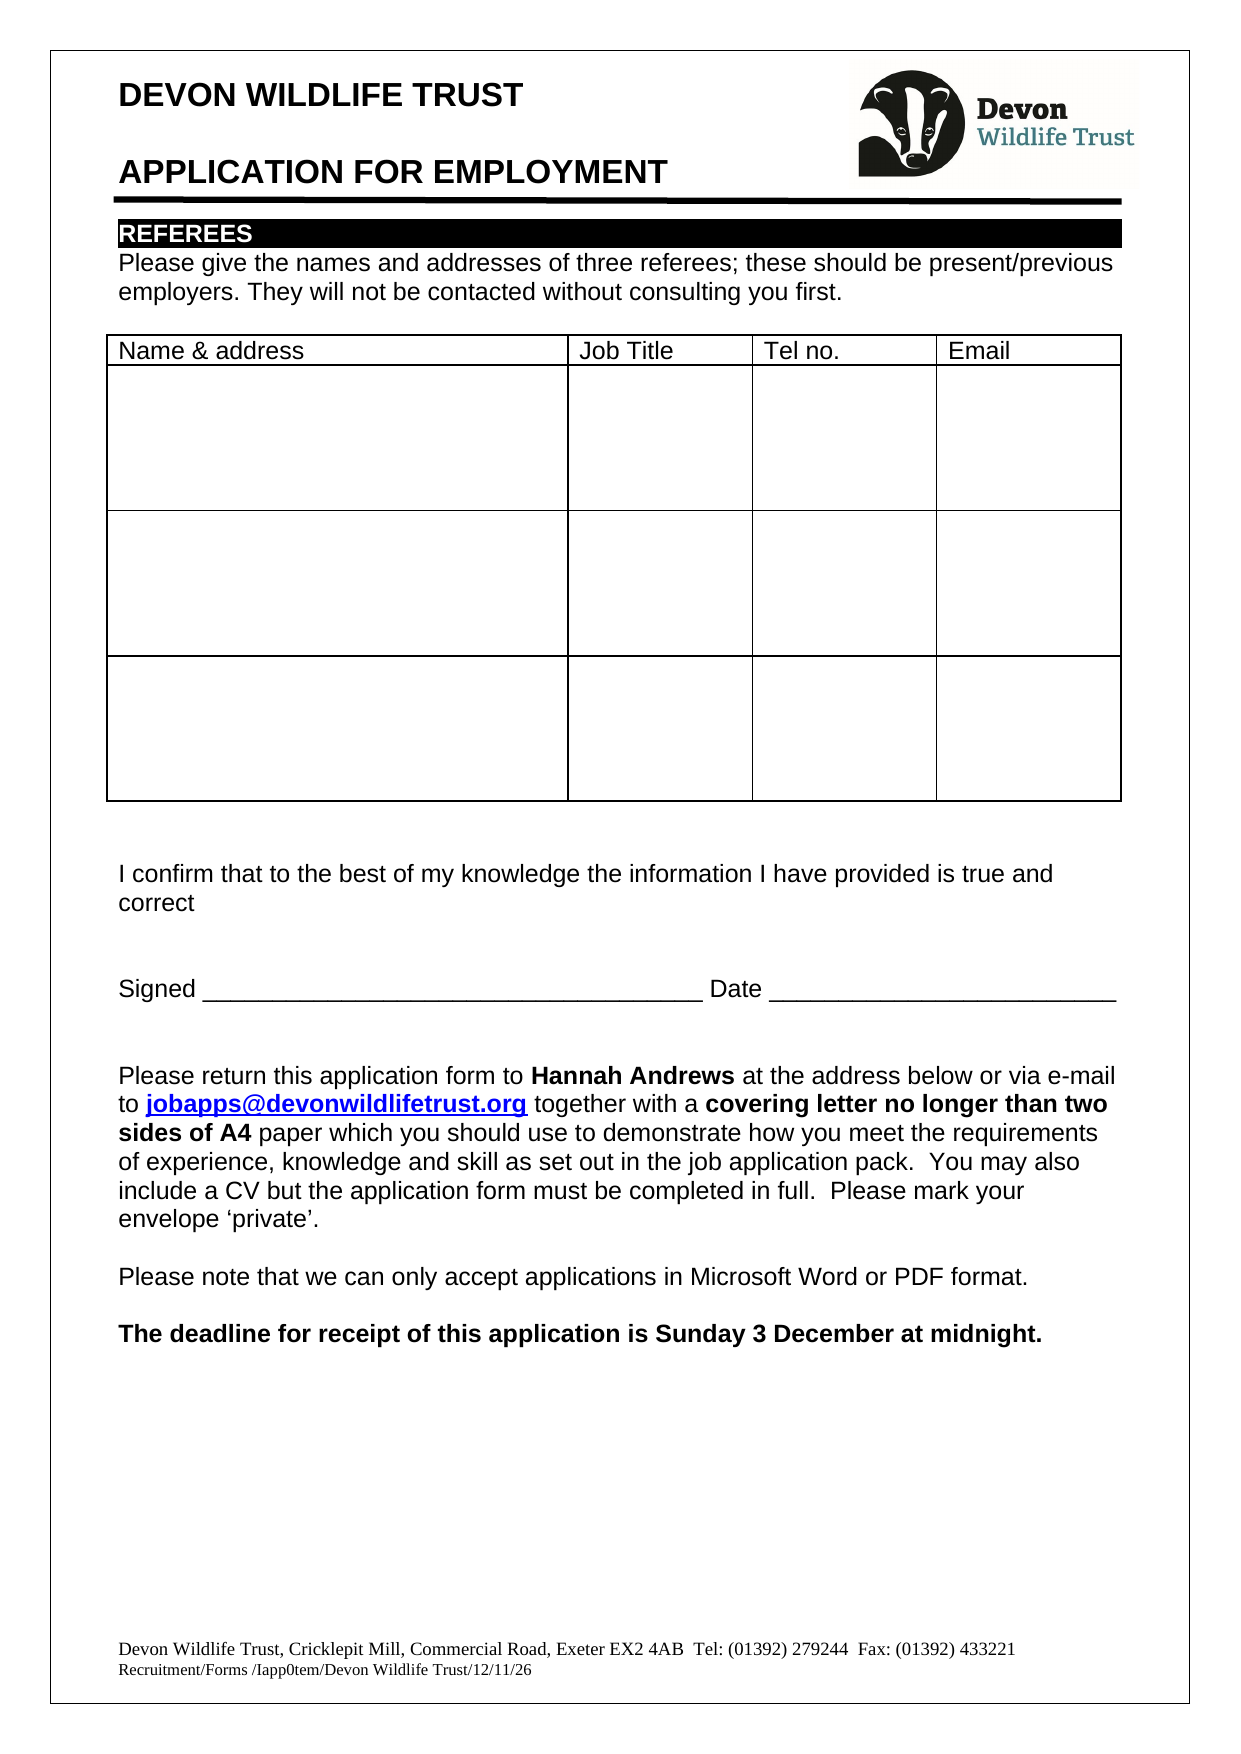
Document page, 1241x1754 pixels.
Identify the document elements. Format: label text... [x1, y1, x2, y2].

text The deadline for receipt of this application is Sunday 3 December at midnight. [118, 1319, 1122, 1348]
table_cell [108, 511, 567, 655]
text Please give the names and addresses of three referees; these should be present/previous employers. They will not be contacted without consulting you first. [118, 248, 1122, 305]
text Please note that we can only accept applications in Microsoft Word or PDF format. [118, 1262, 1119, 1291]
text Please return this application form to Hannah Andrews at the address below or via e-mail to jobapps@devonwildlifetrust.org together with a covering letter no longer than two sides of A4 paper which you should use to demonstrate how you meet the requirements of experience, knowledge and skill as set out in the job application pack. You may also include a CV but the application form must be completed in full. Please mark your envelope ‘private’. [118, 1061, 1119, 1233]
table_cell [108, 657, 567, 800]
table_cell [937, 366, 1120, 510]
subtitle REFEREES [118, 219, 1122, 248]
text Signed ____________________________________ Date _________________________ [118, 974, 1119, 1003]
table_header Job Title [569, 336, 752, 364]
text I confirm that to the best of my knowledge the information I have provided is true and correct [118, 859, 1119, 917]
table_cell [937, 511, 1120, 655]
picture [849, 59, 1140, 189]
table_cell [569, 511, 752, 655]
table_cell [108, 366, 567, 510]
table_header Tel no. [753, 336, 936, 364]
table_header Name & address [108, 336, 567, 364]
table_cell [753, 657, 936, 800]
table_cell [753, 366, 936, 510]
table_header Email [937, 336, 1120, 364]
table_cell [569, 657, 752, 800]
table_cell [937, 657, 1120, 800]
table_cell [753, 511, 936, 655]
table_cell [569, 366, 752, 510]
